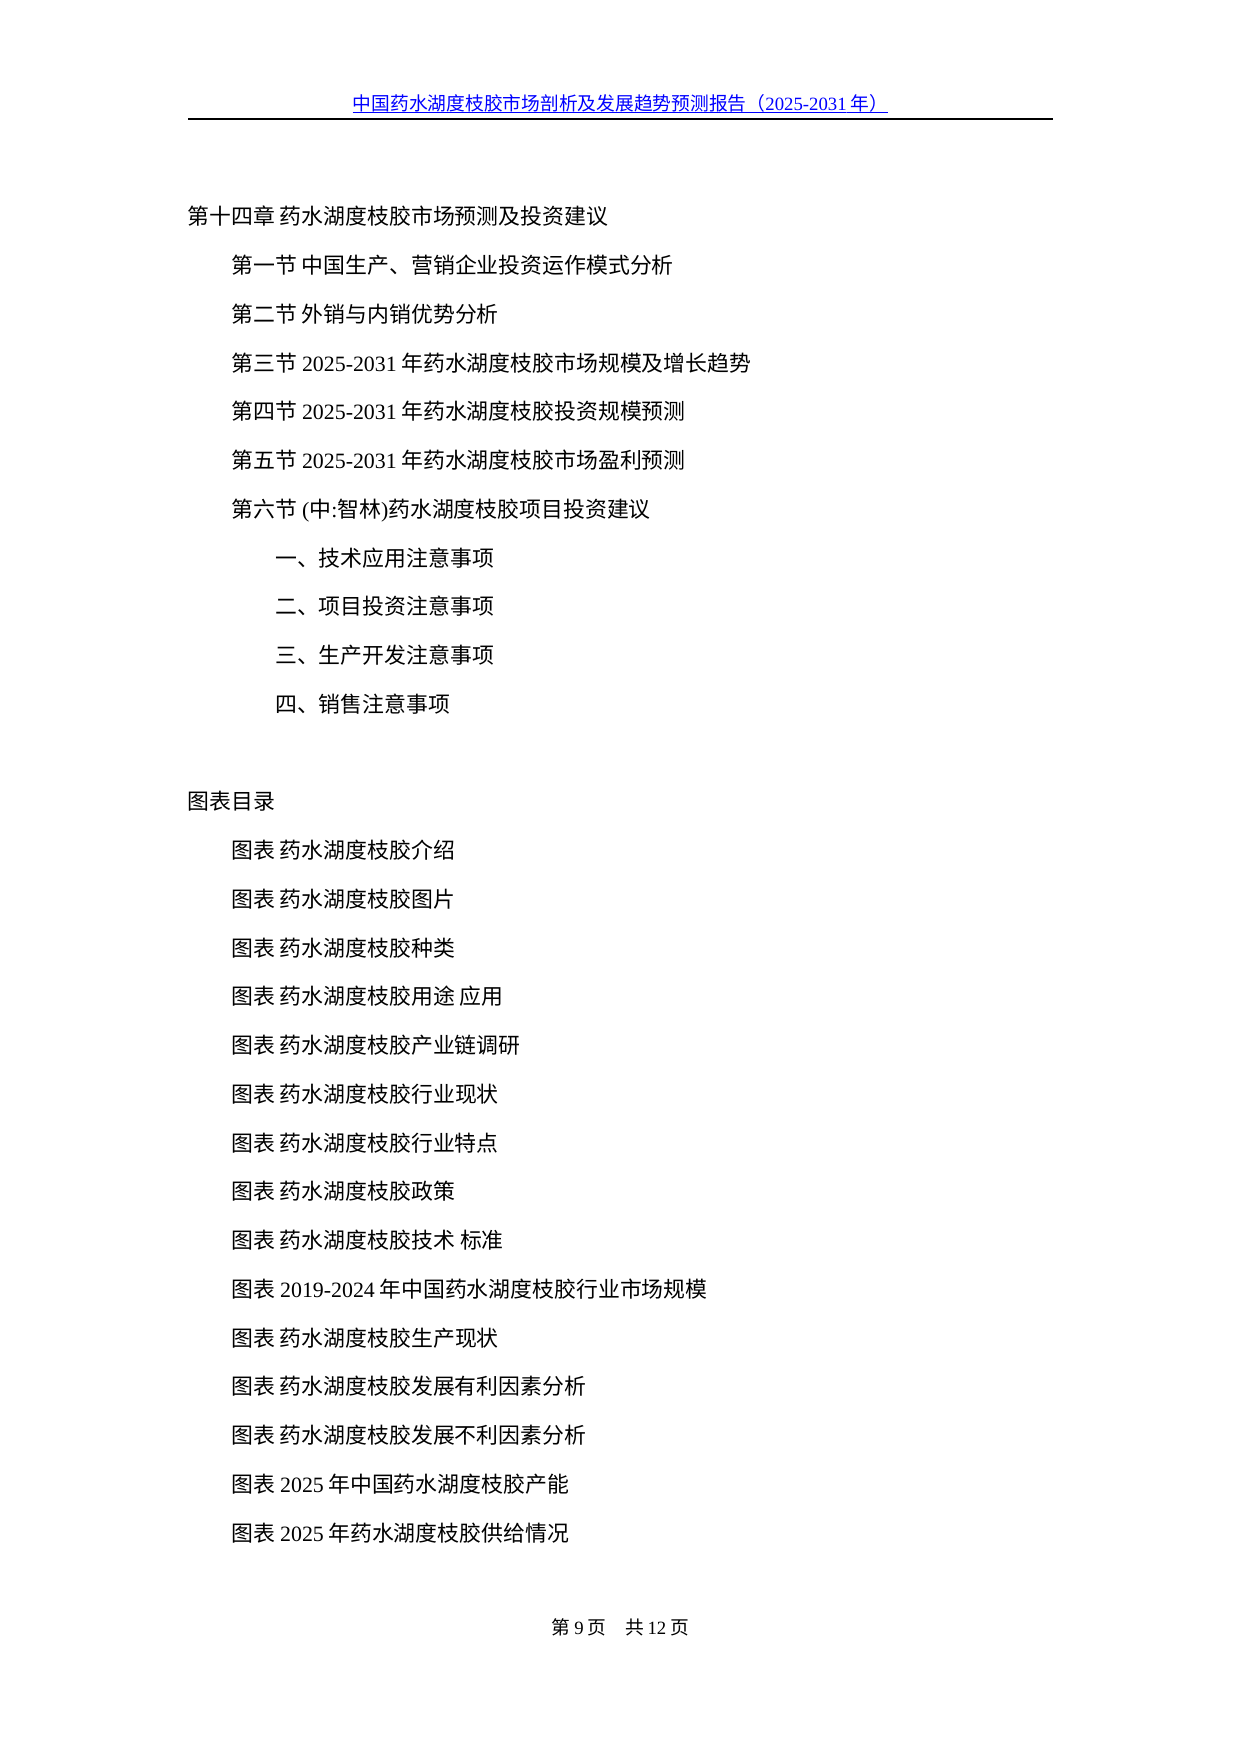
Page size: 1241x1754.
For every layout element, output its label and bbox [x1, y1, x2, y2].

text [187, 150, 1053, 1548]
